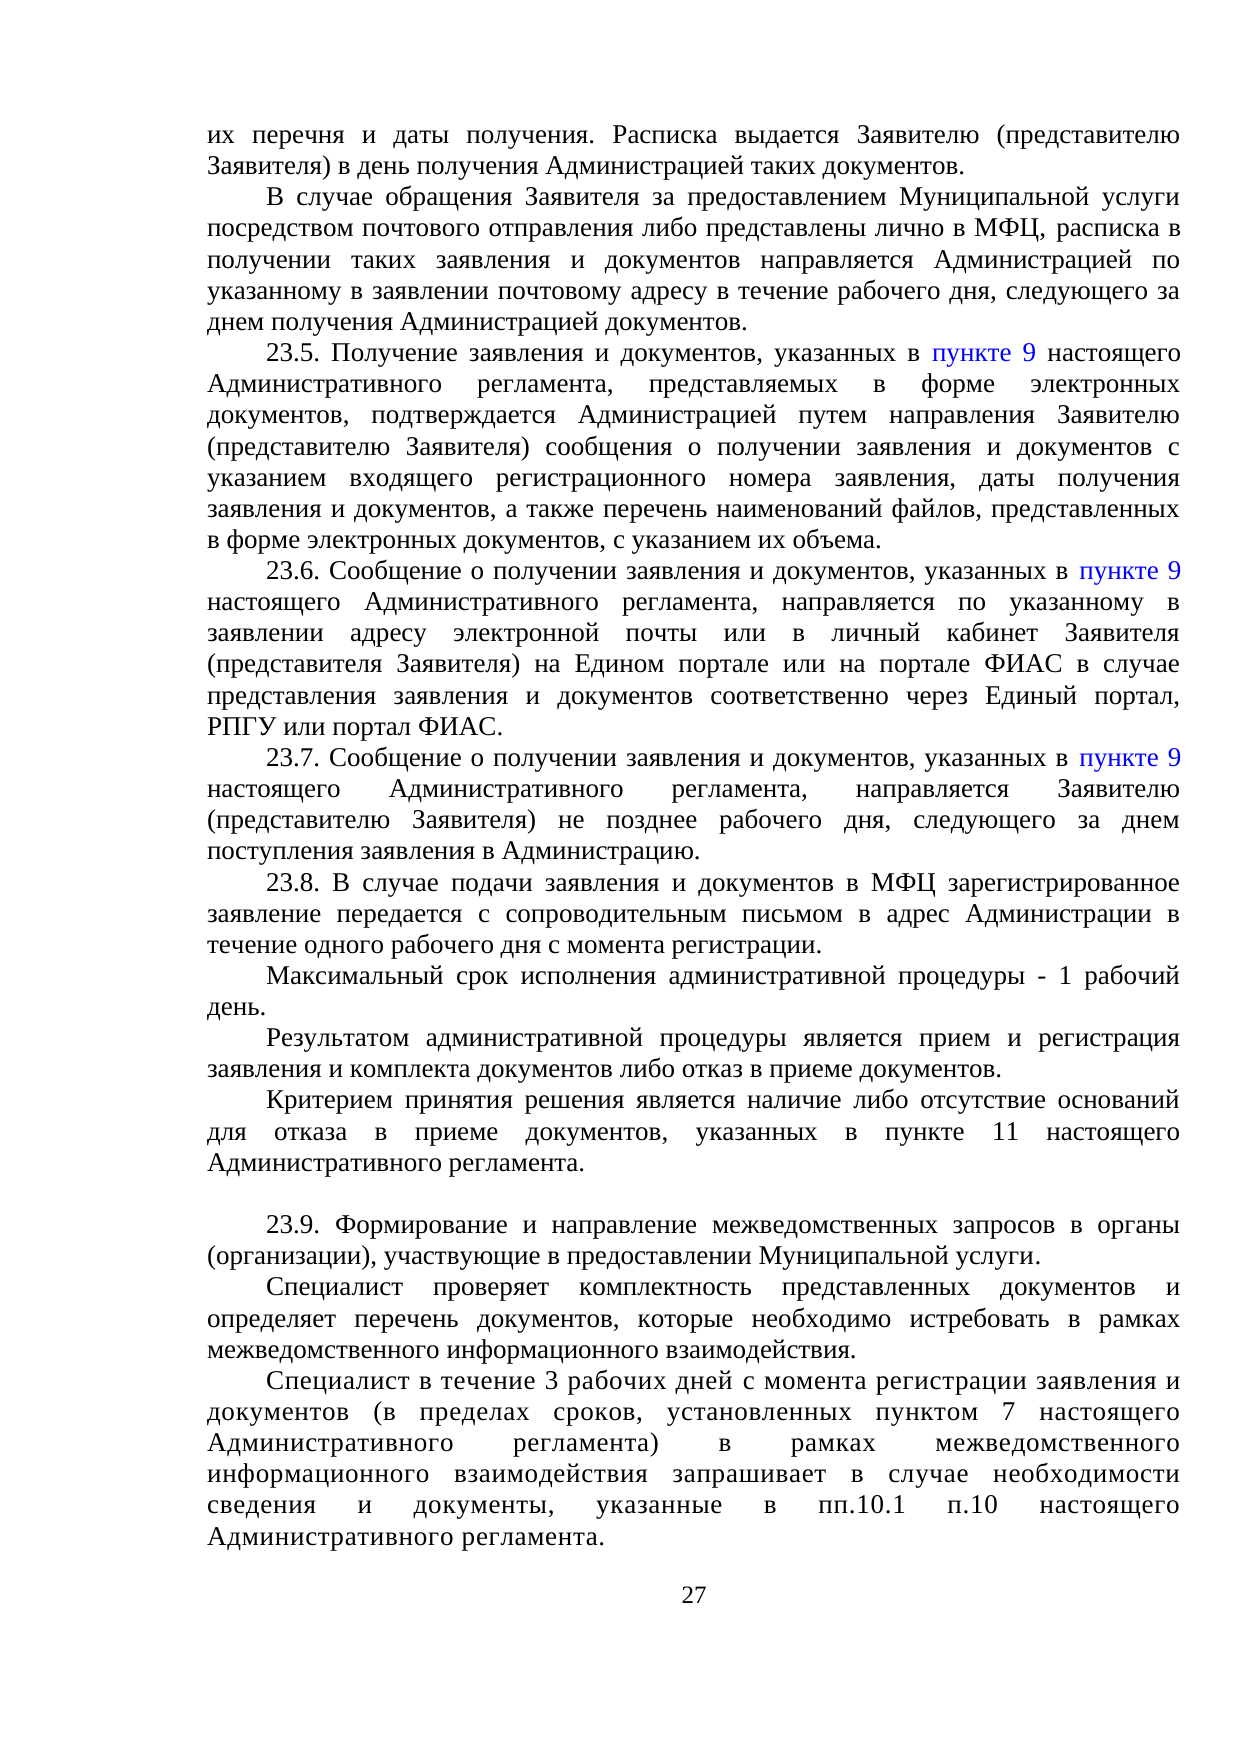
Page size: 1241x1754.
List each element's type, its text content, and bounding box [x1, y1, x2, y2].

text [207, 118, 1181, 180]
text Результатом административной процедуры является прием и регистрация заявления и комплекта документов либо отказ в приеме документов. [207, 1021, 1181, 1084]
text Специалист проверяет комплектность представленных документов и определяет перечень документов, которые необходимо истребовать в рамках межведомственного информационного взаимодействия. [207, 1271, 1181, 1364]
text Специалист в течение 3 рабочих дней с момента регистрации заявления и документов (в пределах сроков, установленных пунктом 7 настоящего Административного регламента) в рамках межведомственного информационного взаимодействия запрашивает в случае необходимости сведения и документы, указанные в пп.10.1 п.10 настоящего Административного регламента. [207, 1364, 1181, 1551]
text 23.7. Сообщение о получении заявления и документов, указанных в пункте 9 настоящего Административного регламента, направляется Заявителю (представителю Заявителя) не позднее рабочего дня, следующего за днем поступления заявления в Администрацию. [207, 741, 1181, 866]
text В случае обращения Заявителя за предоставлением Муниципальной услуги посредством почтового отправления либо представлены лично в МФЦ, расписка в получении таких заявления и документов направляется Администрацией по указанному в заявлении почтовому адресу в течение рабочего дня, следующего за днем получения Администрацией документов. [207, 180, 1181, 336]
text 23.9. Формирование и направление межведомственных запросов в органы (организации), участвующие в предоставлении Муниципальной услуги. [207, 1208, 1181, 1271]
text Максимальный срок исполнения административной процедуры - 1 рабочий день. [207, 959, 1181, 1021]
text Критерием принятия решения является наличие либо отсутствие оснований для отказа в приеме документов, указанных в пункте 11 настоящего Административного регламента. [207, 1084, 1181, 1177]
text 23.5. Получение заявления и документов, указанных в пункте 9 настоящего Административного регламента, представляемых в форме электронных документов, подтверждается Администрацией путем направления Заявителю (представителю Заявителя) сообщения о получении заявления и документов с указанием входящего регистрационного номера заявления, даты получения заявления и документов, а также перечень наименований файлов, представленных в форме электронных документов, с указанием их объема. [207, 336, 1181, 554]
text 23.6. Сообщение о получении заявления и документов, указанных в пункте 9 настоящего Административного регламента, направляется по указанному в заявлении адресу электронной почты или в личный кабинет Заявителя (представителя Заявителя) на Едином портале или на портале ФИАС в случае представления заявления и документов соответственно через Единый портал, РПГУ или портал ФИАС. [207, 554, 1181, 741]
text 23.8. В случае подачи заявления и документов в МФЦ зарегистрированное заявление передается с сопроводительным письмом в адрес Администрации в течение одного рабочего дня с момента регистрации. [207, 866, 1181, 959]
